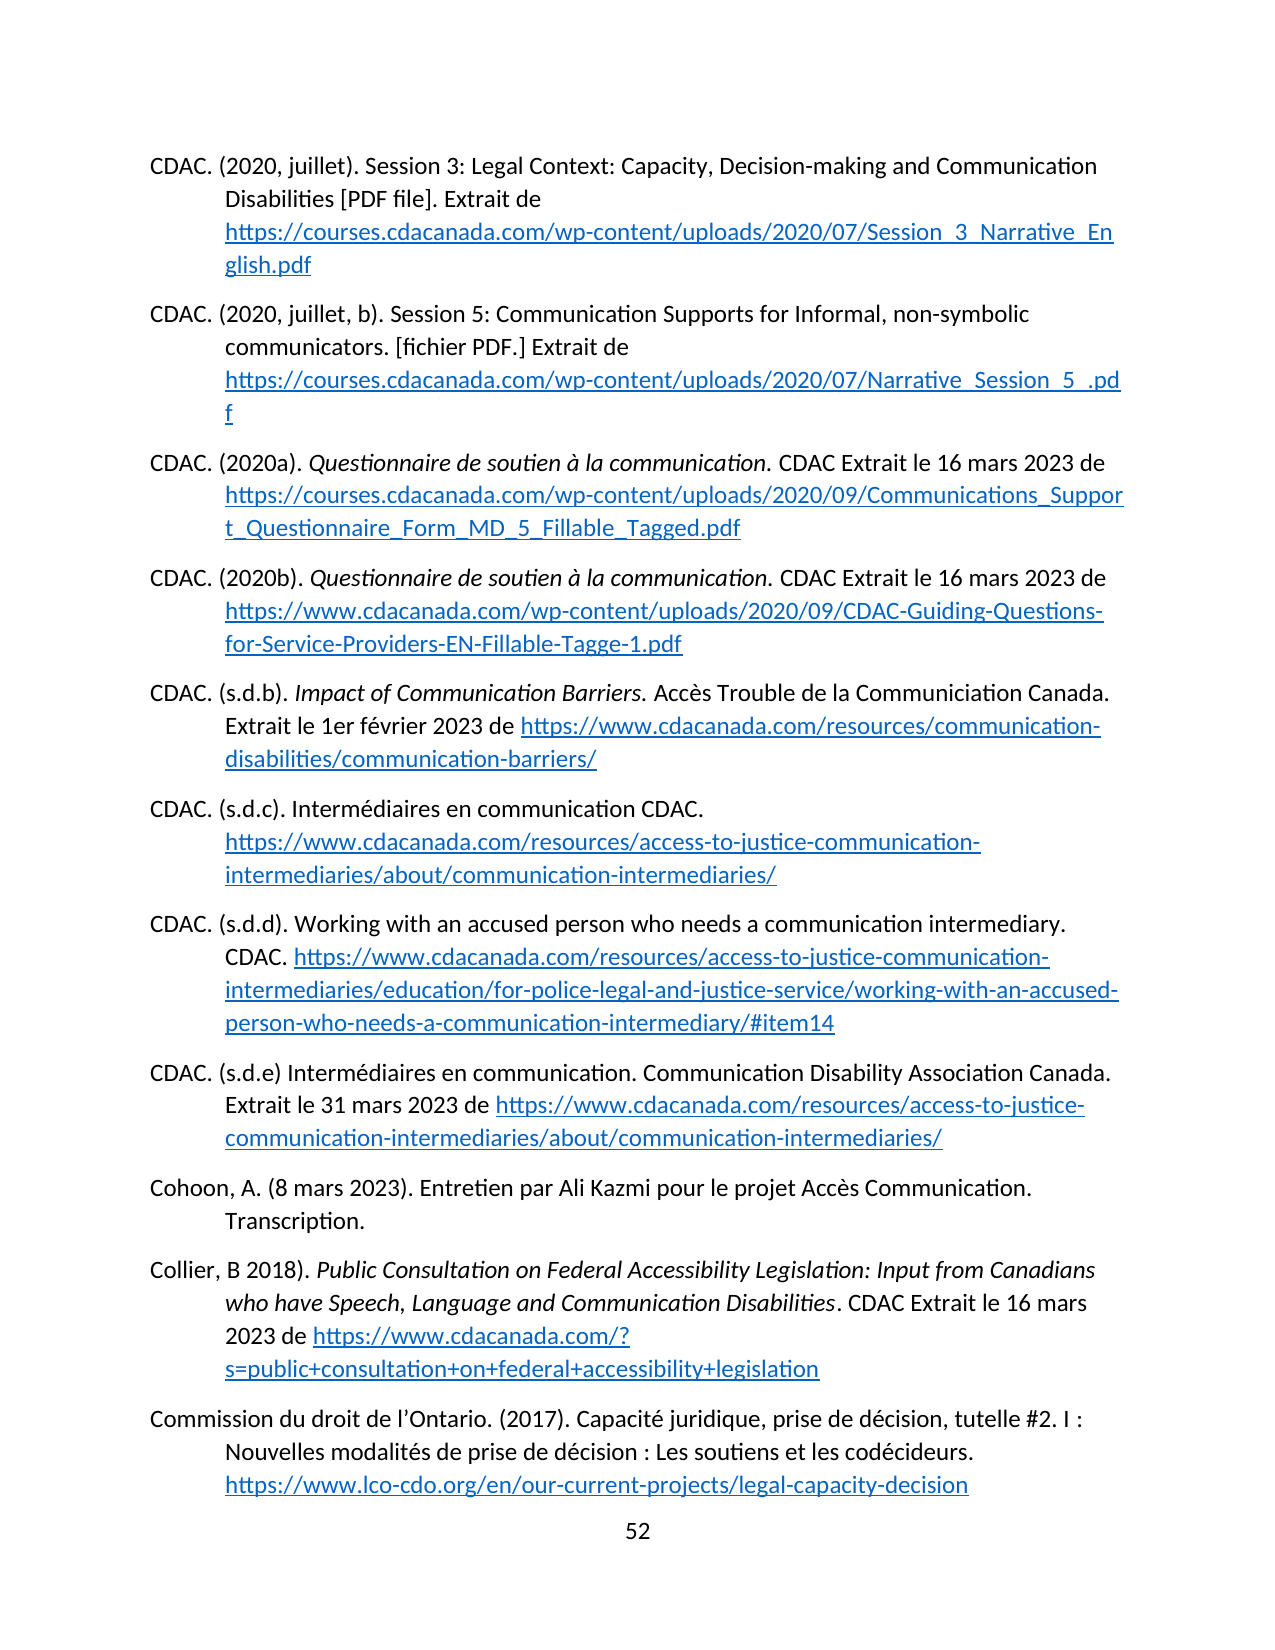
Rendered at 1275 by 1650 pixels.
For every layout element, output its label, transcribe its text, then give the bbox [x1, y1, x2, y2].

text CDAC. (s.d.b). Impact of Communication Barriers. Accès Trouble de la Communiciation Canada. Extrait le 1er février 2023 de https://www.cdacanada.com/resources/communication-disabilities/communication-barriers/ [150, 677, 1125, 774]
text CDAC. (2020b). Questionnaire de soutien à la communication. CDAC Extrait le 16 mars 2023 de https://www.cdacanada.com/wp-content/uploads/2020/09/CDAC-Guiding-Questions-for-Service-Providers-EN-Fillable-Tagge-1.pdf [150, 562, 1125, 658]
text CDAC. (2020a). Questionnaire de soutien à la communication. CDAC Extrait le 16 mars 2023 de https://courses.cdacanada.com/wp-content/uploads/2020/09/Communications_Support_Questionnaire_Form_MD_5_Fillable_Tagged.pdf [150, 447, 1125, 543]
text CDAC. (s.d.d). Working with an accused person who needs a communication intermediary. CDAC. https://www.cdacanada.com/resources/access-to-justice-communication-intermediaries/education/for-police-legal-and-justice-service/working-with-an-accused-person-who-needs-a-communication-intermediary/#item14 [150, 908, 1125, 1038]
text Cohoon, A. (8 mars 2023). Entretien par Ali Kazmi pour le projet Accès Communication. Transcription. [150, 1172, 1125, 1236]
text Commission du droit de l’Ontario. (2017). Capacité juridique, prise de décision, tutelle #2. I : Nouvelles modalités de prise de décision : Les soutiens et les codécideurs. https://www.lco-cdo.org/en/our-current-projects/legal-capacity-decision [150, 1403, 1125, 1499]
text Collier, B 2018). Public Consultation on Federal Accessibility Legislation: Input from Canadians who have Speech, Language and Communication Disabilities. CDAC Extrait le 16 mars 2023 de https://www.cdacanada.com/?s=public+consultation+on+federal+accessibility+legislation [150, 1254, 1125, 1384]
text CDAC. (s.d.c). Intermédiaires en communication CDAC. https://www.cdacanada.com/resources/access-to-justice-communication-intermediaries/about/communication-intermediaries/ [150, 793, 1125, 889]
text CDAC. (2020, juillet). Session 3: Legal Context: Capacity, Decision-making and Communication Disabilities [PDF file]. Extrait de https://courses.cdacanada.com/wp-content/uploads/2020/07/Session_3_Narrative_English.pdf [150, 150, 1125, 279]
text CDAC. (2020, juillet, b). Session 5: Communication Supports for Informal, non-symbolic communicators. [fichier PDF.] Extrait de https://courses.cdacanada.com/wp-content/uploads/2020/07/Narrative_Session_5_.pdf [150, 298, 1125, 428]
text CDAC. (s.d.e) Intermédiaires en communication. Communication Disability Association Canada. Extrait le 31 mars 2023 de https://www.cdacanada.com/resources/access-to-justice-communication-intermediaries/about/communication-intermediaries/ [150, 1057, 1125, 1153]
